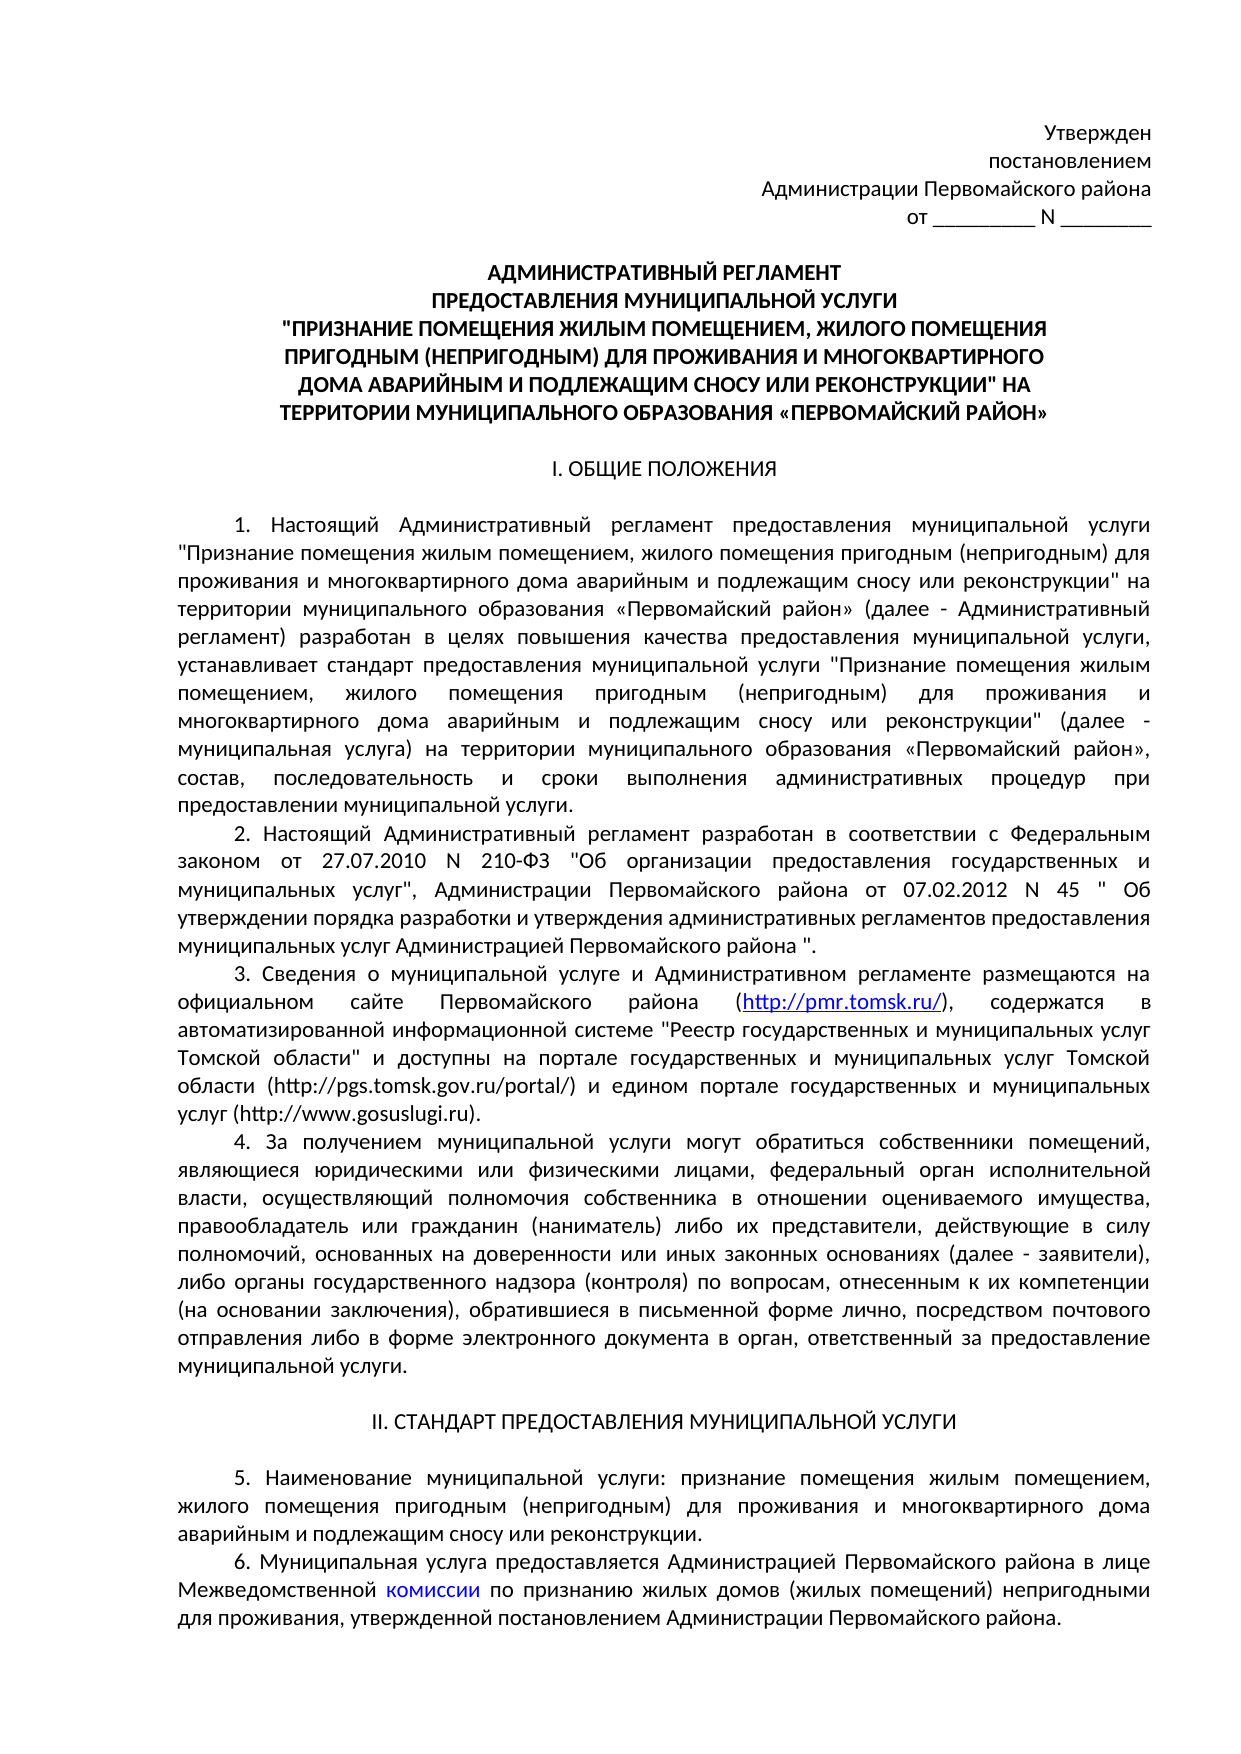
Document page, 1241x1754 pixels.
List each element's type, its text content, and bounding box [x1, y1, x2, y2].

text 4. За получением муниципальной услуги могут обратиться собственники помещений, являющиеся юридическими или физическими лицами, федеральный орган исполнительной власти, осуществляющий полномочия собственника в отношении оцениваемого имущества, правообладатель или гражданин (наниматель) либо их представители, действующие в силу полномочий, основанных на доверенности или иных законных основаниях (далее - заявители), либо органы государственного надзора (контроля) по вопросам, отнесенным к их компетенции (на основании заключения), обратившиеся в письменной форме лично, посредством почтового отправления либо в форме электронного документа в орган, ответственный за предоставление муниципальной услуги. [177, 1127, 1152, 1379]
text от _________ N ________ [177, 202, 1152, 230]
text Утвержден [177, 118, 1152, 146]
text 6. Муниципальная услуга предоставляется Администрацией Первомайского района в лице Межведомственной комиссии по признанию жилых домов (жилых помещений) непригодными для проживания, утвержденной постановлением Администрации Первомайского района. [177, 1547, 1152, 1631]
title ПРЕДОСТАВЛЕНИЯ МУНИЦИПАЛЬНОЙ УСЛУГИ [177, 286, 1152, 314]
text 1. Настоящий Административный регламент предоставления муниципальной услуги "Признание помещения жилым помещением, жилого помещения пригодным (непригодным) для проживания и многоквартирного дома аварийным и подлежащим сносу или реконструкции" на территории муниципального образования «Первомайский район» (далее - Административный регламент) разработан в целях повышения качества предоставления муниципальной услуги, устанавливает стандарт предоставления муниципальной услуги "Признание помещения жилым помещением, жилого помещения пригодным (непригодным) для проживания и многоквартирного дома аварийным и подлежащим сносу или реконструкции" (далее - муниципальная услуга) на территории муниципального образования «Первомайский район», состав, последовательность и сроки выполнения административных процедур при предоставлении муниципальной услуги. [177, 510, 1152, 819]
title ДОМА АВАРИЙНЫМ И ПОДЛЕЖАЩИМ СНОСУ ИЛИ РЕКОНСТРУКЦИИ" НА [177, 370, 1152, 398]
text Администрации Первомайского района [177, 174, 1152, 202]
text 5. Наименование муниципальной услуги: признание помещения жилым помещением, жилого помещения пригодным (непригодным) для проживания и многоквартирного дома аварийным и подлежащим сносу или реконструкции. [177, 1463, 1152, 1547]
text 2. Настоящий Административный регламент разработан в соответствии с Федеральным законом от 27.07.2010 N 210-ФЗ "Об организации предоставления государственных и муниципальных услуг", Администрации Первомайского района от 07.02.2012 N 45 " Об утверждении порядка разработки и утверждения административных регламентов предоставления муниципальных услуг Администрацией Первомайского района ". [177, 819, 1152, 959]
text 3. Сведения о муниципальной услуге и Административном регламенте размещаются на официальном сайте Первомайского района (http://pmr.tomsk.ru/), содержатся в автоматизированной информационной системе "Реестр государственных и муниципальных услуг Томской области" и доступны на портале государственных и муниципальных услуг Томской области (http://pgs.tomsk.gov.ru/portal/) и едином портале государственных и муниципальных услуг (http://www.gosuslugi.ru). [177, 959, 1152, 1127]
title "ПРИЗНАНИЕ ПОМЕЩЕНИЯ ЖИЛЫМ ПОМЕЩЕНИЕМ, ЖИЛОГО ПОМЕЩЕНИЯ [177, 314, 1152, 342]
text постановлением [177, 146, 1152, 174]
title ПРИГОДНЫМ (НЕПРИГОДНЫМ) ДЛЯ ПРОЖИВАНИЯ И МНОГОКВАРТИРНОГО [177, 342, 1152, 370]
title АДМИНИСТРАТИВНЫЙ РЕГЛАМЕНТ [177, 258, 1152, 286]
title ТЕРРИТОРИИ МУНИЦИПАЛЬНОГО ОБРАЗОВАНИЯ «ПЕРВОМАЙСКИЙ РАЙОН» [177, 398, 1152, 426]
text I. ОБЩИЕ ПОЛОЖЕНИЯ [177, 454, 1152, 482]
text II. СТАНДАРТ ПРЕДОСТАВЛЕНИЯ МУНИЦИПАЛЬНОЙ УСЛУГИ [177, 1407, 1152, 1435]
